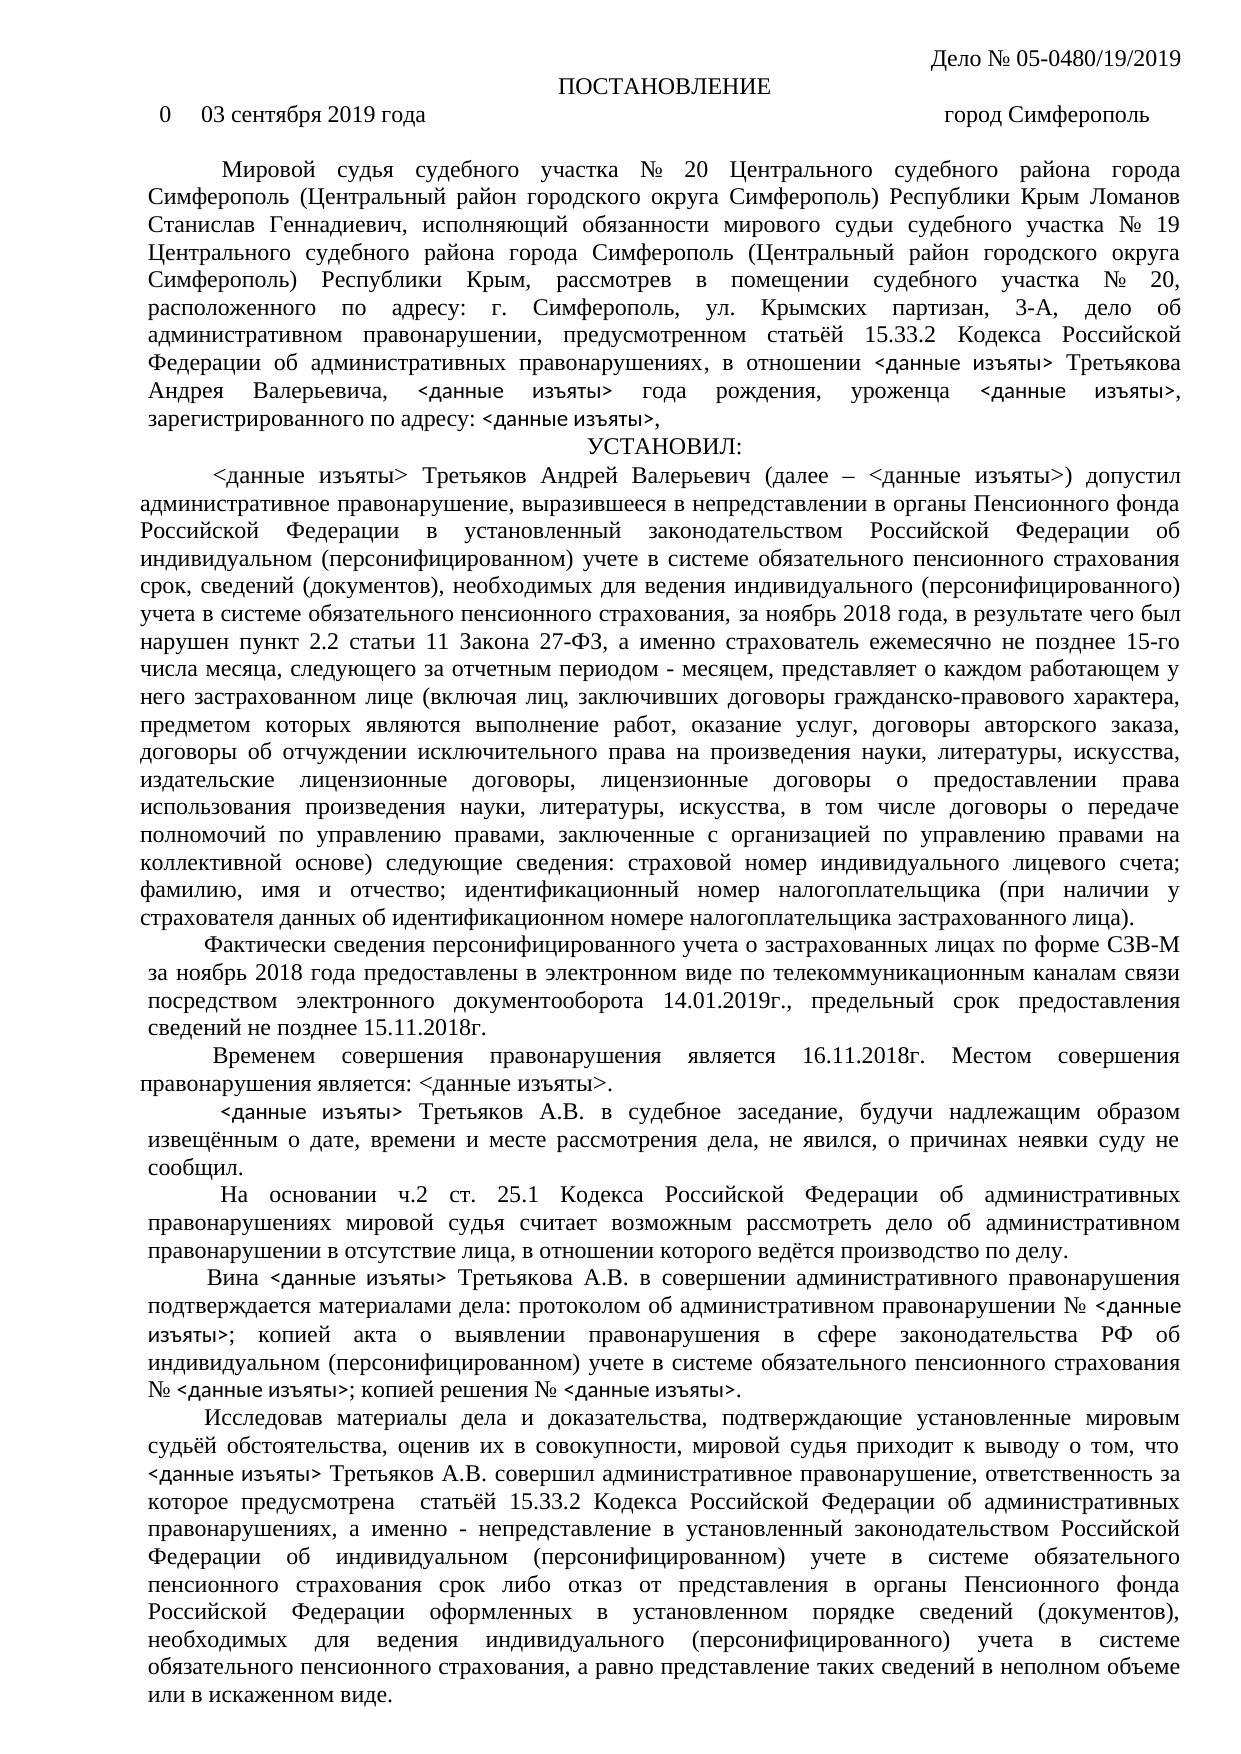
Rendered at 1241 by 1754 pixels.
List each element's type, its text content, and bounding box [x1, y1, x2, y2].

text Мировой судья судебного участка № 20 Центрального судебного района города Симферополь (Центральный район городского округа Симферополь) Республики Крым Ломанов Станислав Геннадиевич, исполняющий обязанности мирового судьи судебного участка № 19 Центрального судебного района города Симферополь (Центральный район городского округа Симферополь) Республики Крым, рассмотрев в помещении судебного участка № 20, расположенного по адресу: г. Симферополь, ул. Крымских партизан, 3-А, дело об административном правонарушении, предусмотренном статьёй 15.33.2 Кодекса Российской Федерации об административных правонарушениях, в отношении <данные изъяты> Третьякова Андрея Валерьевича, <данные изъяты> года рождения, уроженца <данные изъяты>, зарегистрированного по адресу: <данные изъяты>, [148, 155, 1181, 432]
text Исследовав материалы дела и доказательства, подтверждающие установленные мировым судьёй обстоятельства, оценив их в совокупности, мировой судья приходит к выводу о том, что <данные изъяты> Третьяков А.В. совершил административное правонарушение, ответственность за которое предусмотрена статьёй 15.33.2 Кодекса Российской Федерации об административных правонарушениях, а именно - непредставление в установленный законодательством Российской Федерации об индивидуальном (персонифицированном) учете в системе обязательного пенсионного страхования срок либо отказ от представления в органы Пенсионного фонда Российской Федерации оформленных в установленном порядке сведений (документов), необходимых для ведения индивидуального (персонифицированного) учета в системе обязательного пенсионного страхования, а равно представление таких сведений в неполном объеме или в искаженном виде. [148, 1403, 1181, 1708]
text УСТАНОВИЛ: [148, 432, 1181, 460]
table_header город Симферополь [676, 100, 1174, 155]
text На основании ч.2 ст. 25.1 Кодекса Российской Федерации об административных правонарушениях мировой судья считает возможным рассмотреть дело об административном правонарушении в отсутствие лица, в отношении которого ведётся производство по делу. [148, 1181, 1181, 1263]
text Дело № 05-0480/19/2019 [148, 44, 1181, 72]
table_header 0 03 сентября 2019 года [178, 100, 676, 155]
text ПОСТАНОВЛЕНИЕ [148, 72, 1181, 99]
text Фактически сведения персонифицированного учета о застрахованных лицах по форме СЗВ-М за ноябрь 2018 года предоставлены в электронном виде по телекоммуникационным каналам связи посредством электронного документооборота 14.01.2019г., предельный срок предоставления сведений не позднее 15.11.2018г. [148, 930, 1181, 1041]
text <данные изъяты> Третьяков Андрей Валерьевич (далее – <данные изъяты>) допустил административное правонарушение, выразившееся в непредставлении в органы Пенсионного фонда Российской Федерации в установленный законодательством Российской Федерации об индивидуальном (персонифицированном) учете в системе обязательного пенсионного страхования срок, сведений (документов), необходимых для ведения индивидуального (персонифицированного) учета в системе обязательного пенсионного страхования, за ноябрь 2018 года, в результате чего был нарушен пункт 2.2 статьи 11 Закона 27-ФЗ, а именно страхователь ежемесячно не позднее 15-го числа месяца, следующего за отчетным периодом - месяцем, представляет о каждом работающем у него застрахованном лице (включая лиц, заключивших договоры гражданско-правового характера, предметом которых являются выполнение работ, оказание услуг, договоры авторского заказа, договоры об отчуждении исключительного права на произведения науки, литературы, искусства, издательские лицензионные договоры, лицензионные договоры о предоставлении права использования произведения науки, литературы, искусства, в том числе договоры о передаче полномочий по управлению правами, заключенные с организацией по управлению правами на коллективной основе) следующие сведения: страховой номер индивидуального лицевого счета; фамилию, имя и отчество; идентификационный номер налогоплательщика (при наличии у страхователя данных об идентификационном номере налогоплательщика застрахованного лица). [140, 460, 1181, 930]
text Временем совершения правонарушения является 16.11.2018г. Местом совершения правонарушения является: <данные изъяты>. [140, 1041, 1181, 1097]
text Вина <данные изъяты> Третьякова А.В. в совершении административного правонарушения подтверждается материалами дела: протоколом об административном правонарушении № <данные изъяты>; копией акта о выявлении правонарушения в сфере законодательства РФ об индивидуальном (персонифицированном) учете в системе обязательного пенсионного страхования № <данные изъяты>; копией решения № <данные изъяты>. [148, 1263, 1181, 1403]
text <данные изъяты> Третьяков А.В. в судебное заседание, будучи надлежащим образом извещённым о дате, времени и месте рассмотрения дела, не явился, о причинах неявки суду не сообщил. [148, 1097, 1181, 1181]
